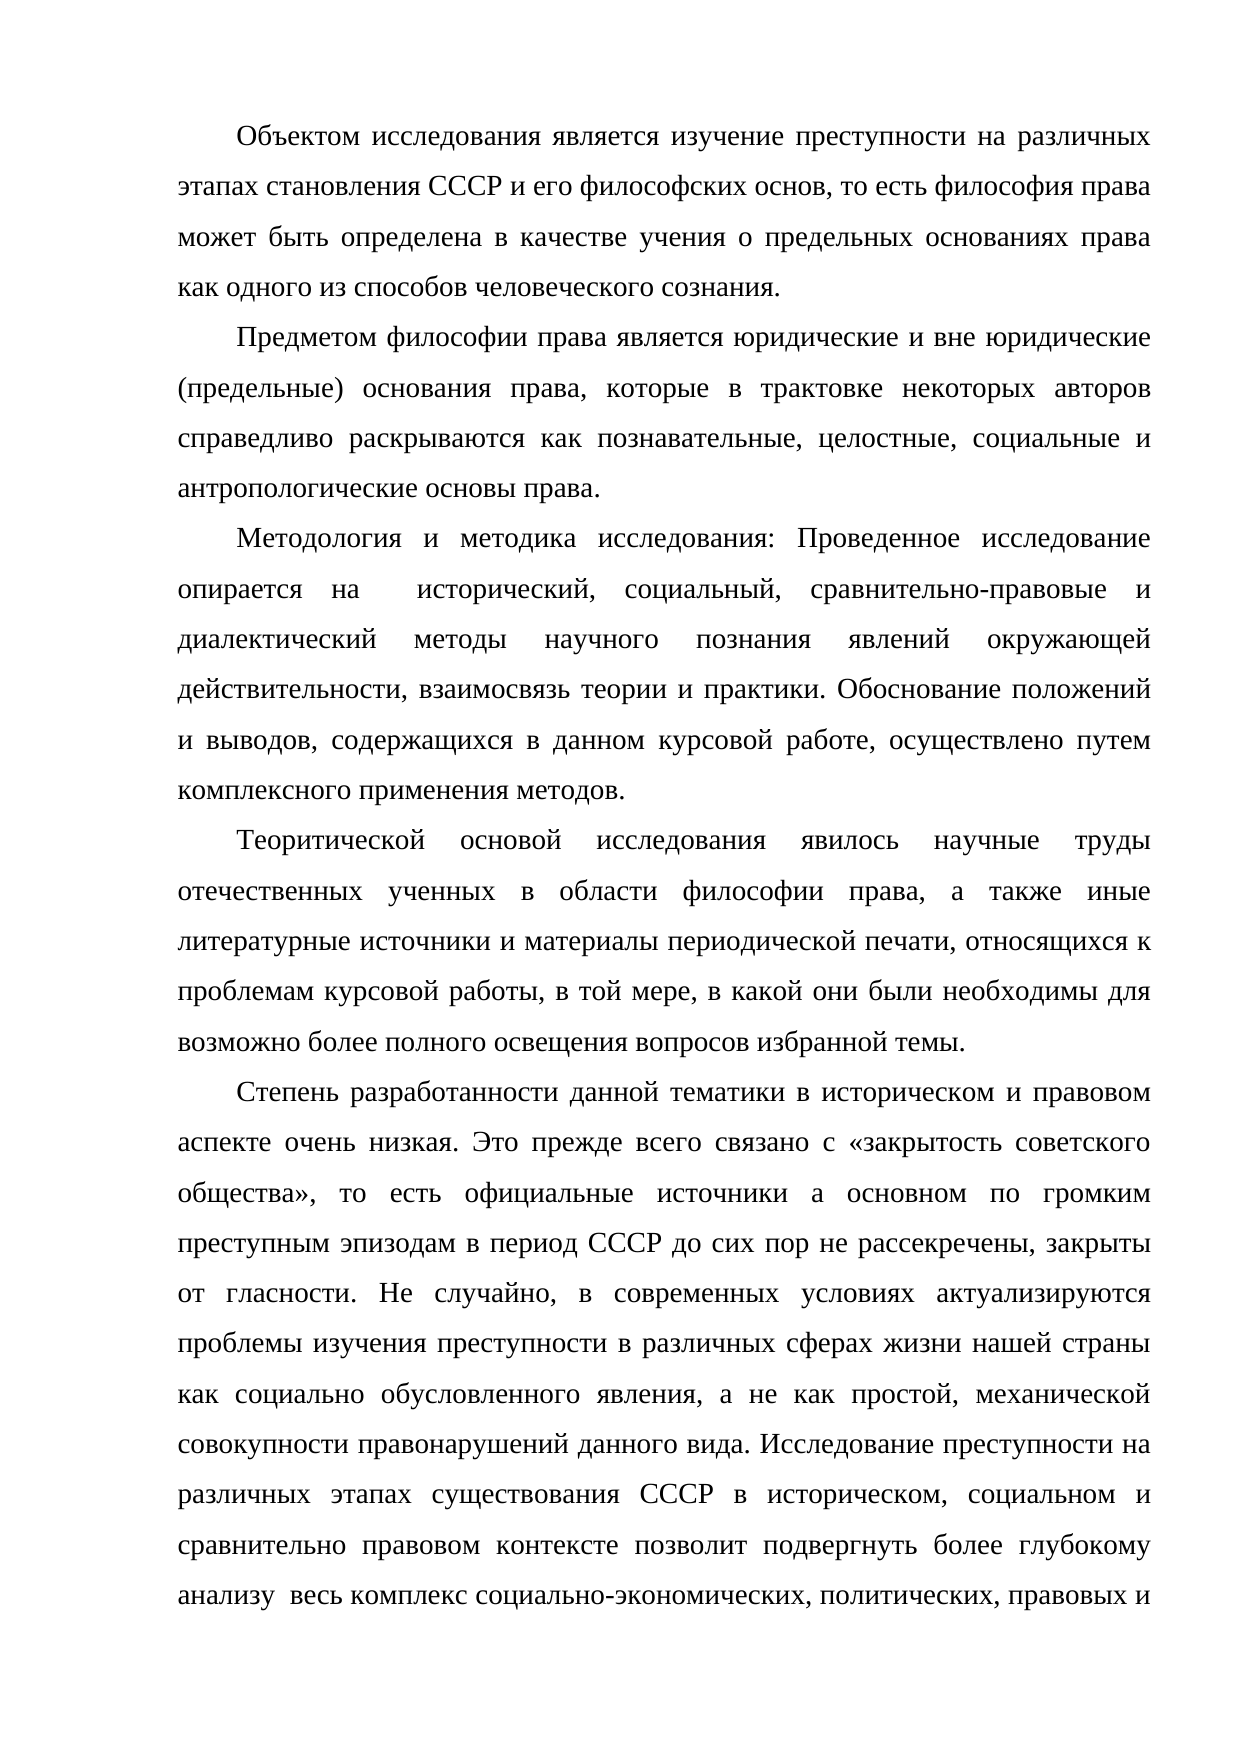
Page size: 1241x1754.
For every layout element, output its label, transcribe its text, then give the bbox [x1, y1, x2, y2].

text Объектом исследования является изучение преступности на различных этапах становления СССР и его философских основ, то есть философия права может быть определена в качестве учения о предельных основаниях права как одного из способов человеческого сознания. [177, 118, 1152, 303]
text Методология и методика исследования: Проведенное исследование опирается на исторический, социальный, сравнительно-правовые и диалектический методы научного познания явлений окружающей действительности, взаимосвязь теории и практики. Обоснование положений и выводов, содержащихся в данном курсовой работе, осуществлено путем комплексного применения методов. [177, 521, 1152, 806]
text Предметом философии права является юридические и вне юридические (предельные) основания права, которые в трактовке некоторых авторов справедливо раскрываются как познавательные, целостные, социальные и антропологические основы права. [177, 319, 1152, 504]
text Теоритической основой исследования явилось научные труды отечественных ученных в области философии права, а также иные литературные источники и материалы периодической печати, относящихся к проблемам курсовой работы, в той мере, в какой они были необходимы для возможно более полного освещения вопросов избранной темы. [177, 822, 1152, 1057]
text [177, 1074, 1152, 1611]
